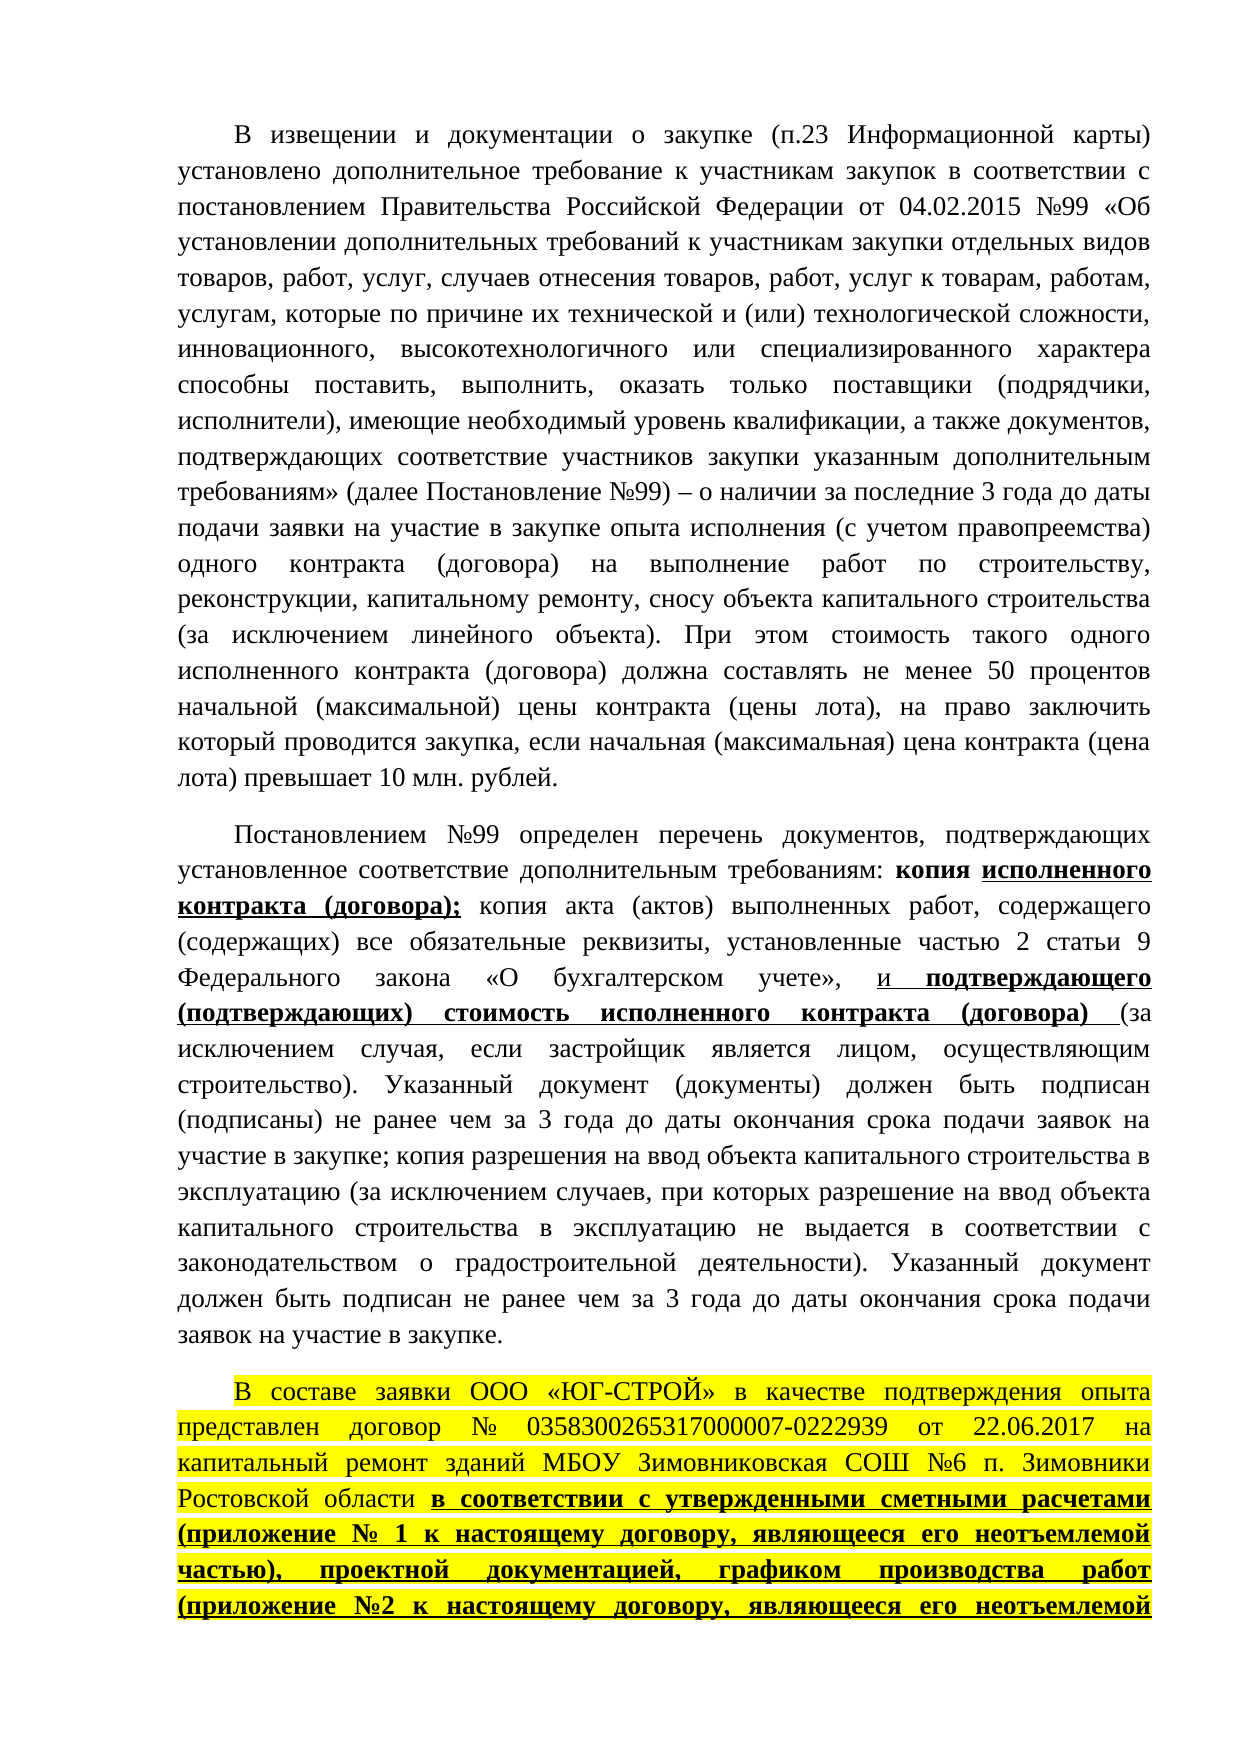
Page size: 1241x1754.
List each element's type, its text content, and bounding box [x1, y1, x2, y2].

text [177, 1374, 1152, 1410]
text В извещении и документации о закупке (п.23 Информационной карты) установлено дополнительное требование к участникам закупок в соответствии с постановлением Правительства Российской Федерации от 04.02.2015 №99 «Об установлении дополнительных требований к участникам закупки отдельных видов товаров, работ, услуг, случаев отнесения товаров, работ, услуг к товарам, работам, услугам, которые по причине их технической и (или) технологической сложности, инновационного, высокотехнологичного или специализированного характера способны поставить, выполнить, оказать только поставщики (подрядчики, исполнители), имеющие необходимый уровень квалификации, а также документов, подтверждающих соответствие участников закупки указанным дополнительным требованиям» (далее Постановление №99) – о наличии за последние 3 года до даты подачи заявки на участие в закупке опыта исполнения (с учетом правопреемства) одного контракта (договора) на выполнение работ по строительству, реконструкции, капитальному ремонту, сносу объекта капитального строительства (за исключением линейного объекта). При этом стоимость такого одного исполненного контракта (договора) должна составлять не менее 50 процентов начальной (максимальной) цены контракта (цены лота), на право заключить который проводится закупка, если начальная (максимальная) цена контракта (цена лота) превышает 10 млн. рублей. [177, 118, 1152, 792]
text Постановлением №99 определен перечень документов, подтверждающих установленное соответствие дополнительным требованиям: копия исполненного контракта (договора); копия акта (актов) выполненных работ, содержащего (содержащих) все обязательные реквизиты, установленные частью 2 статьи 9 Федерального закона «О бухгалтерском учете», и подтверждающего (подтверждающих) стоимость исполненного контракта (договора) (за исключением случая, если застройщик является лицом, осуществляющим строительство). Указанный документ (документы) должен быть подписан (подписаны) не ранее чем за 3 года до даты окончания срока подачи заявок на участие в закупке; копия разрешения на ввод объекта капитального строительства в эксплуатацию (за исключением случаев, при которых разрешение на ввод объекта капитального строительства в эксплуатацию не выдается в соответствии с законодательством о градостроительной деятельности). Указанный документ должен быть подписан не ранее чем за 3 года до даты окончания срока подачи заявок на участие в закупке. [177, 818, 1152, 1349]
